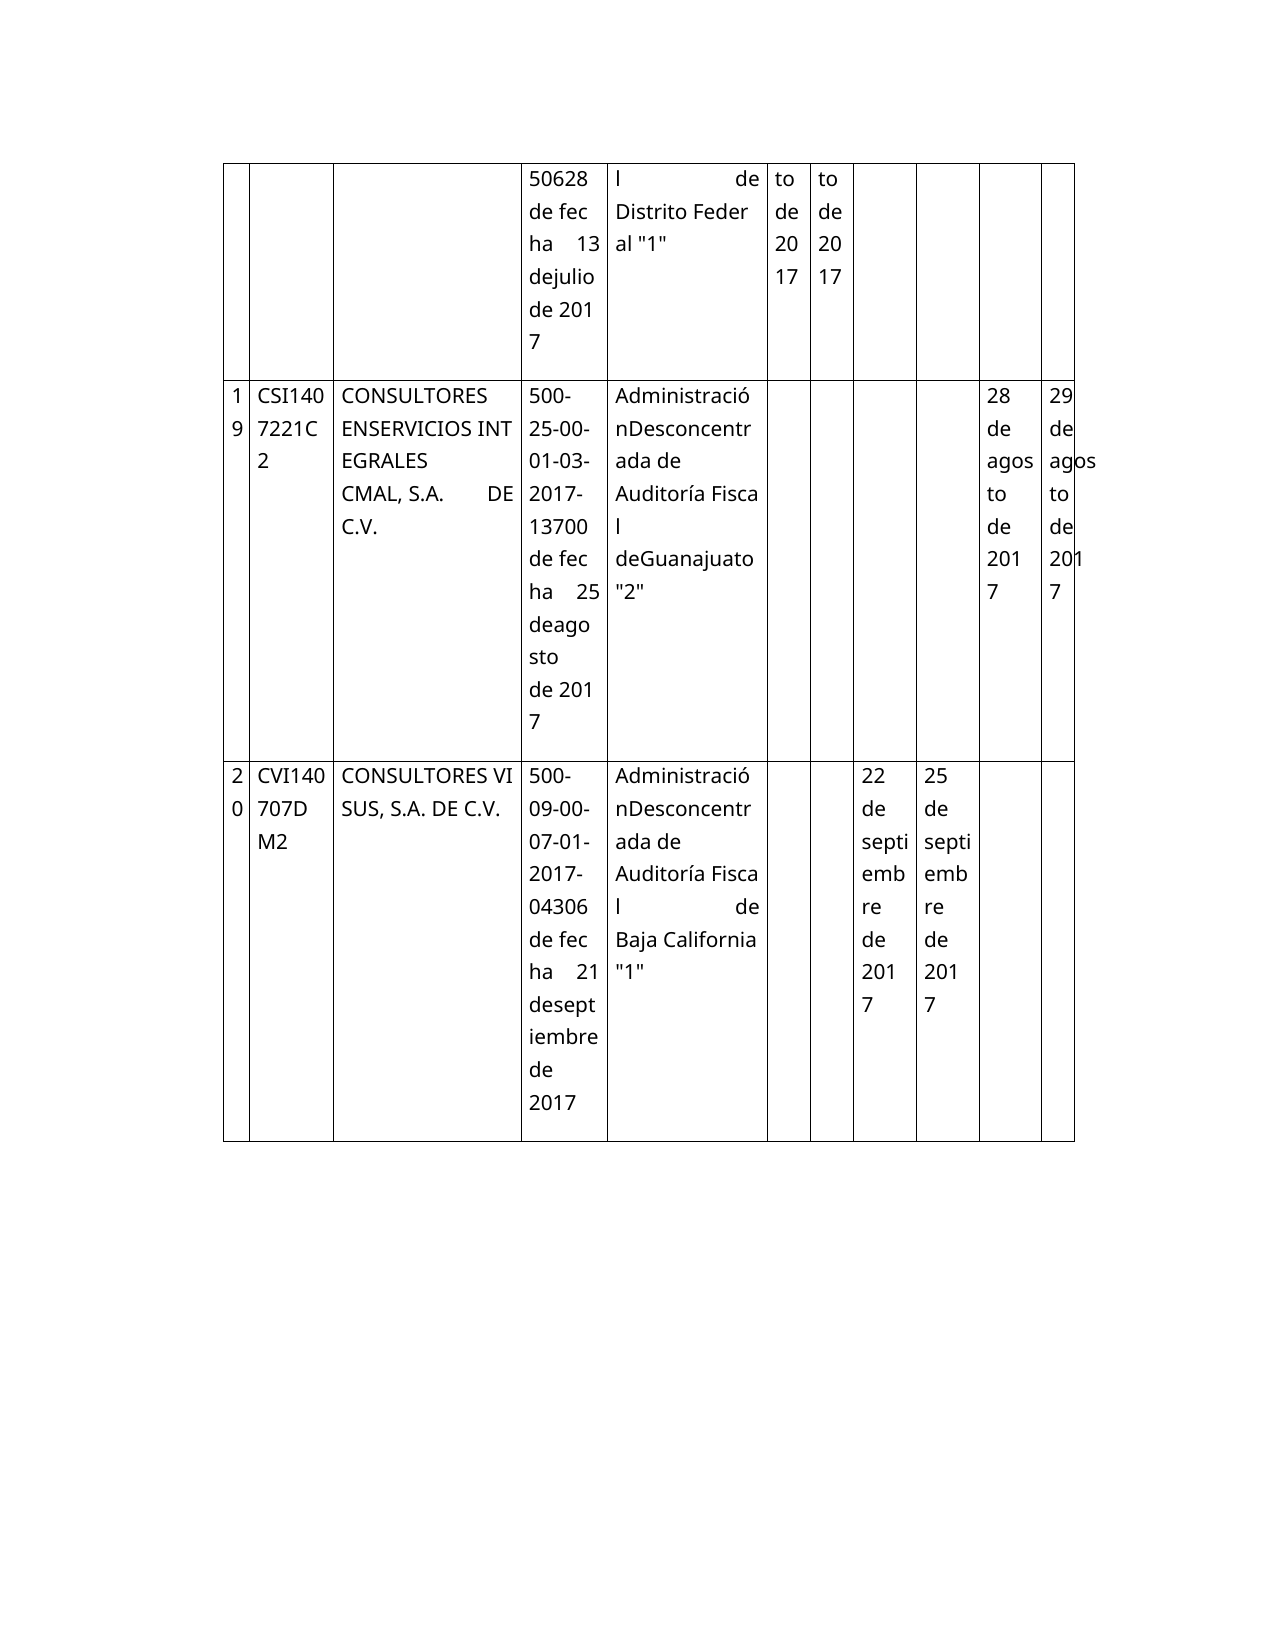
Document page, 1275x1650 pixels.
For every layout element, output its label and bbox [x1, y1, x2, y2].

table_header [177, 148, 1098, 1157]
